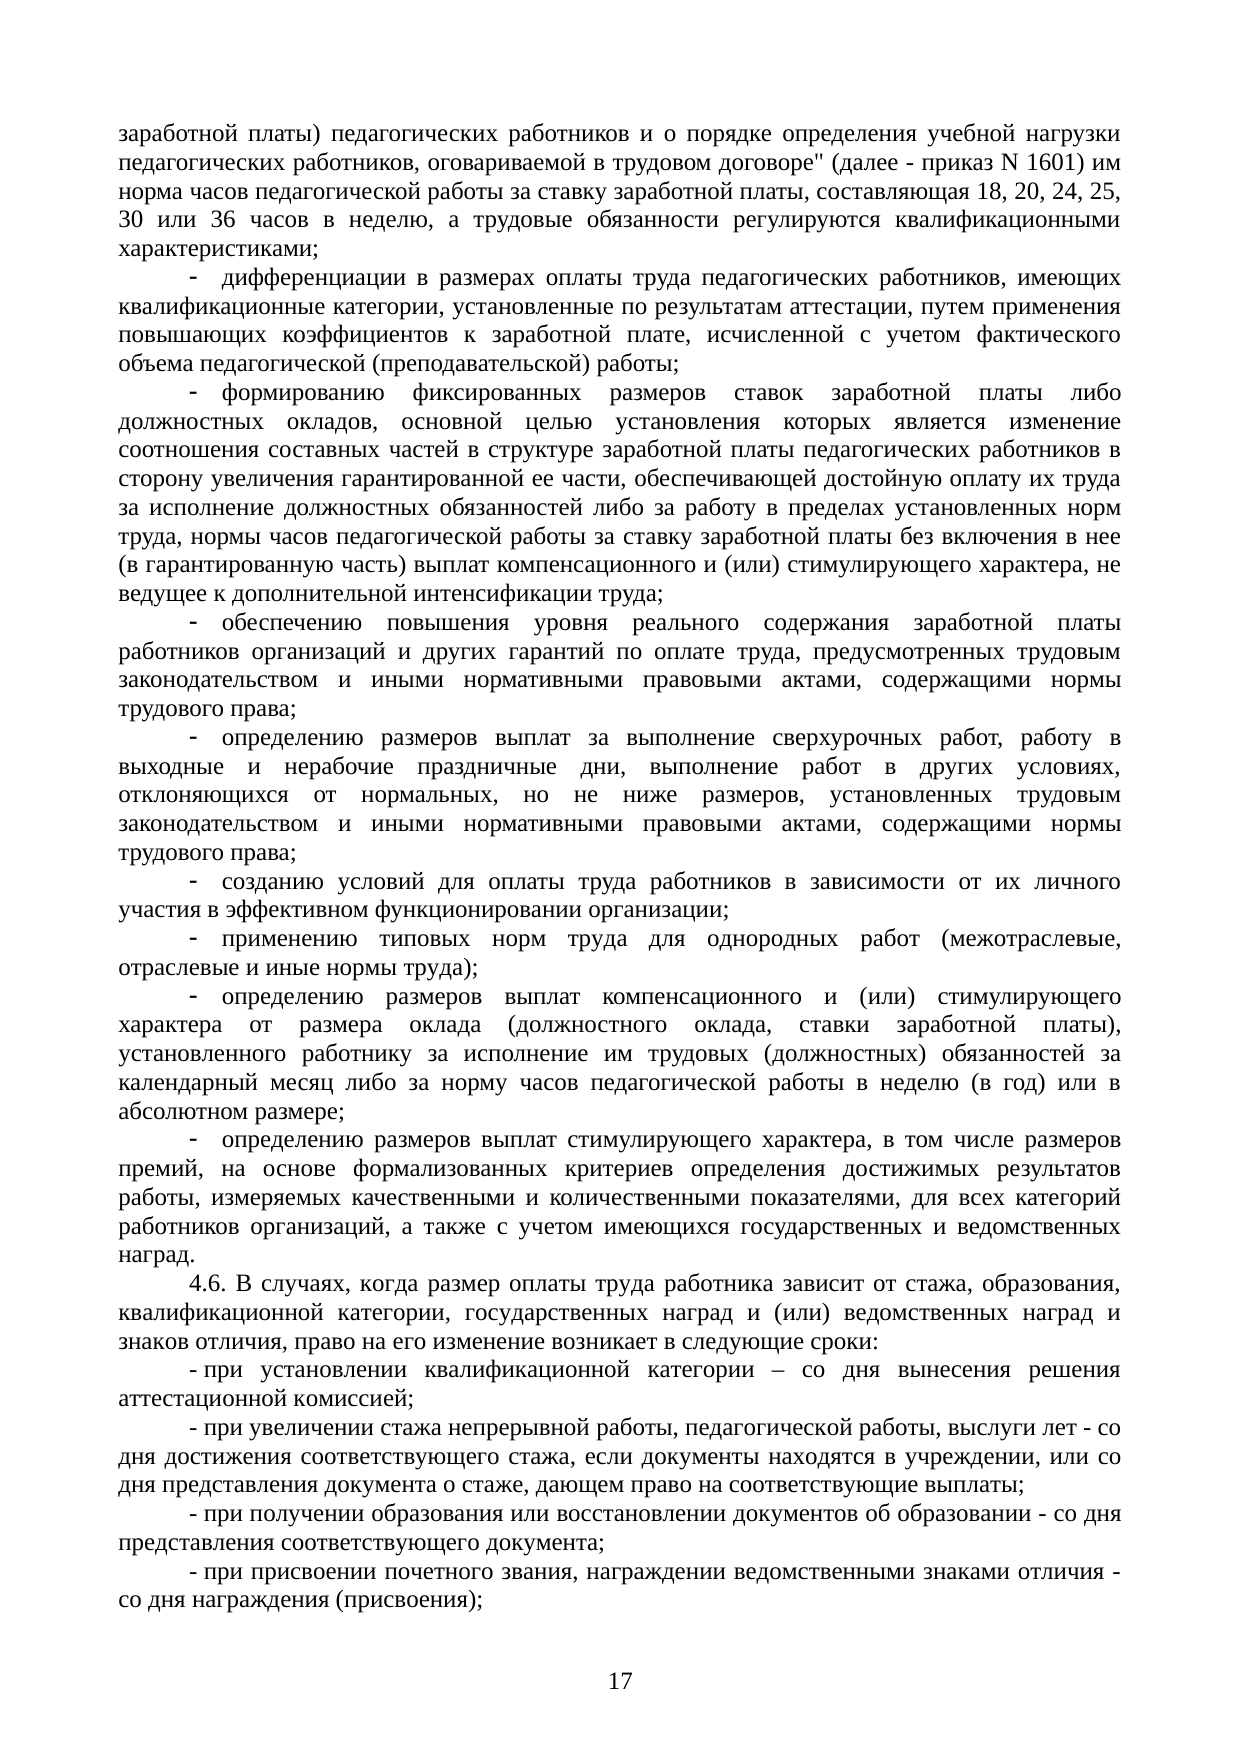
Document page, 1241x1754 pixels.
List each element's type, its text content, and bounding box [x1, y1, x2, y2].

list применению типовых норм труда для однородных работ (межотраслевые, отраслевые и иные нормы труда); [118, 923, 1122, 981]
text - при получении образования или восстановлении документов об образовании - со дня представления соответствующего документа; [118, 1498, 1122, 1556]
list дифференциации в размерах оплаты труда педагогических работников, имеющих квалификационные категории, установленные по результатам аттестации, путем применения повышающих коэффициентов к заработной плате, исчисленной с учетом фактического объема педагогической (преподавательской) работы; [118, 262, 1122, 377]
list определению размеров выплат за выполнение сверхурочных работ, работу в выходные и нерабочие праздничные дни, выполнение работ в других условиях, отклоняющихся от нормальных, но не ниже размеров, установленных трудовым законодательством и иными нормативными правовыми актами, содержащими нормы трудового права; [118, 722, 1122, 866]
text - при увеличении стажа непрерывной работы, педагогической работы, выслуги лет - со дня достижения соответствующего стажа, если документы находятся в учреждении, или со дня представления документа о стаже, дающем право на соответствующие выплаты; [118, 1412, 1122, 1498]
text - при установлении квалификационной категории – со дня вынесения решения аттестационной комиссией; [118, 1354, 1122, 1412]
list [118, 118, 1122, 262]
list созданию условий для оплаты труда работников в зависимости от их личного участия в эффективном функционировании организации; [118, 866, 1122, 923]
list формированию фиксированных размеров ставок заработной платы либо должностных окладов, основной целью установления которых является изменение соотношения составных частей в структуре заработной платы педагогических работников в сторону увеличения гарантированной ее части, обеспечивающей достойную оплату их труда за исполнение должностных обязанностей либо за работу в пределах установленных норм труда, нормы часов педагогической работы за ставку заработной платы без включения в нее (в гарантированную часть) выплат компенсационного и (или) стимулирующего характера, не ведущее к дополнительной интенсификации труда; [118, 377, 1122, 607]
list определению размеров выплат стимулирующего характера, в том числе размеров премий, на основе формализованных критериев определения достижимых результатов работы, измеряемых качественными и количественными показателями, для всех категорий работников организаций, а также с учетом имеющихся государственных и ведомственных наград. [118, 1124, 1122, 1268]
text 4.6. В случаях, когда размер оплаты труда работника зависит от стажа, образования, квалификационной категории, государственных наград и (или) ведомственных наград и знаков отличия, право на его изменение возникает в следующие сроки: [118, 1268, 1122, 1354]
list обеспечению повышения уровня реального содержания заработной платы работников организаций и других гарантий по оплате труда, предусмотренных трудовым законодательством и иными нормативными правовыми актами, содержащими нормы трудового права; [118, 607, 1122, 722]
list определению размеров выплат компенсационного и (или) стимулирующего характера от размера оклада (должностного оклада, ставки заработной платы), установленного работнику за исполнение им трудовых (должностных) обязанностей за календарный месяц либо за норму часов педагогической работы в неделю (в год) или в абсолютном размере; [118, 981, 1122, 1124]
text - при присвоении почетного звания, награждении ведомственными знаками отличия - со дня награждения (присвоения); [118, 1556, 1122, 1613]
